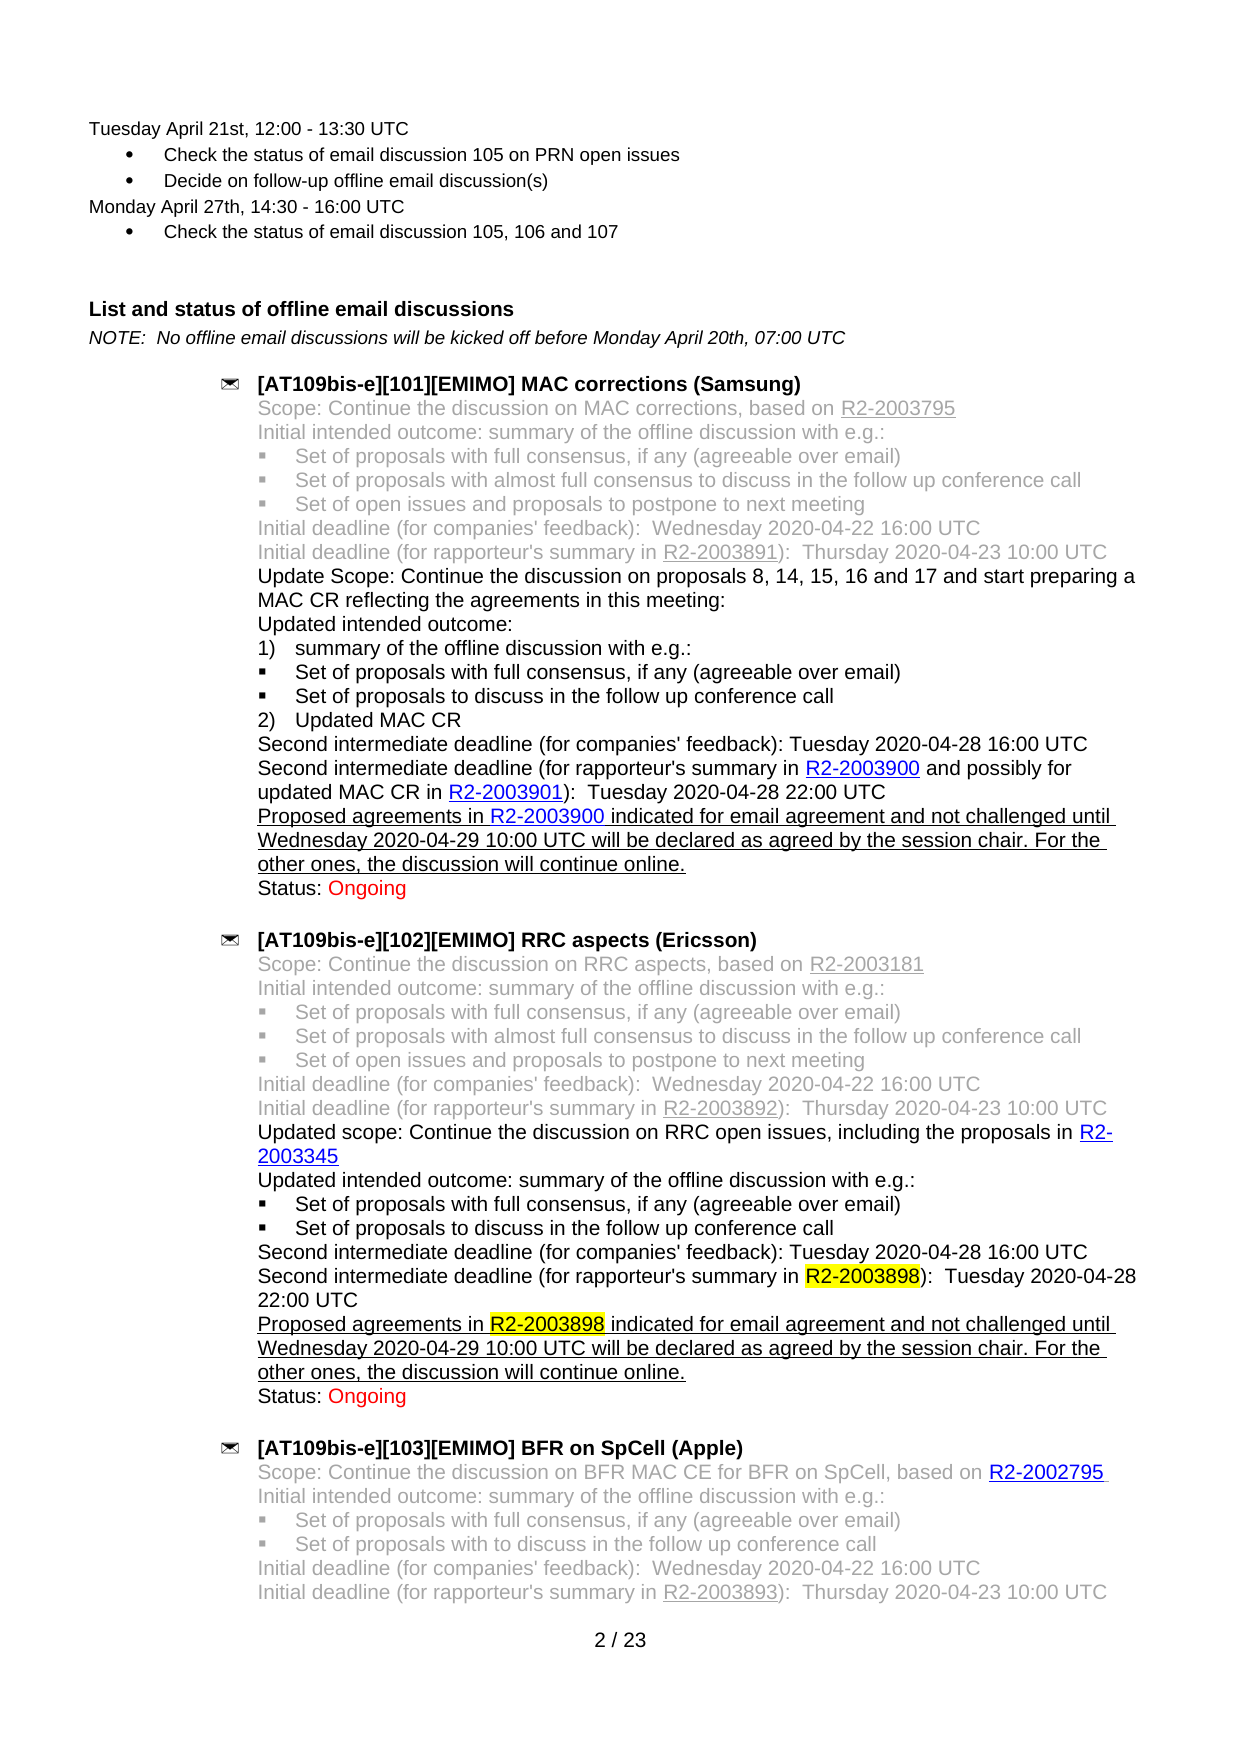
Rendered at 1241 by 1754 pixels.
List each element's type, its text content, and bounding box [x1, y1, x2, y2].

text Initial intended outcome: summary of the offline discussion with e.g.: [257, 420, 1152, 444]
text List and status of offline email discussions [89, 297, 1152, 321]
list Check the status of email discussion 105 on PRN open issues [126, 144, 1152, 166]
list Set of proposals with full consensus, if any (agreeable over email) [257, 444, 1152, 468]
text [AT109bis-e][103][EMIMO] BFR on SpCell (Apple) [220, 1436, 1152, 1459]
text Initial deadline (for companies' feedback): Wednesday 2020-04-22 16:00 UTC [257, 1556, 1152, 1579]
text Second intermediate deadline (for companies' feedback): Tuesday 2020-04-28 16:00 UTC [257, 732, 1152, 756]
text NOTE: No offline email discussions will be kicked off before Monday April 20th, 07:00 UTC [89, 327, 1152, 348]
list Updated MAC CR [257, 708, 1152, 732]
list Set of proposals to discuss in the follow up conference call [257, 684, 1152, 708]
text Updated intended outcome: [257, 612, 1152, 636]
text Update Scope: Continue the discussion on proposals 8, 14, 15, 16 and 17 and start preparing a MAC CR reflecting the agreements in this meeting: [257, 564, 1152, 612]
list Decide on follow-up offline email discussion(s) [126, 170, 1152, 191]
text Second intermediate deadline (for rapporteur's summary in R2-2003900 and possibly for updated MAC CR in R2-2003901): Tuesday 2020-04-28 22:00 UTC [257, 756, 1152, 804]
text Initial deadline (for rapporteur's summary in R2-2003893): Thursday 2020-04-23 10:00 UTC [257, 1579, 1152, 1603]
text Initial deadline (for rapporteur's summary in R2-2003891): Thursday 2020-04-23 10:00 UTC [257, 540, 1152, 564]
list summary of the offline discussion with e.g.: [257, 636, 1152, 660]
text Scope: Continue the discussion on BFR MAC CE for BFR on SpCell, based on R2-2002795 [257, 1459, 1152, 1483]
text Monday April 27th, 14:30 - 16:00 UTC [89, 196, 1152, 217]
text Status: Ongoing [257, 1383, 1152, 1407]
list Set of proposals to discuss in the follow up conference call [257, 1216, 1152, 1240]
list Set of open issues and proposals to postpone to next meeting [257, 492, 1152, 516]
text Initial deadline (for companies' feedback): Wednesday 2020-04-22 16:00 UTC [257, 516, 1152, 540]
text Initial intended outcome: summary of the offline discussion with e.g.: [257, 1483, 1152, 1507]
text Updated intended outcome: summary of the offline discussion with e.g.: [257, 1168, 1152, 1192]
text Scope: Continue the discussion on RRC aspects, based on R2-2003181 [257, 952, 1152, 976]
text Initial intended outcome: summary of the offline discussion with e.g.: [257, 976, 1152, 999]
list Set of proposals with full consensus, if any (agreeable over email) [257, 660, 1152, 684]
list Set of proposals with full consensus, if any (agreeable over email) [257, 1192, 1152, 1216]
text Tuesday April 21st, 12:00 - 13:30 UTC [89, 118, 1152, 140]
text Proposed agreements in R2-2003898 indicated for email agreement and not challenged until Wednesday 2020-04-29 10:00 UTC will be declared as agreed by the session chair. For the other ones, the discussion will continue online. [257, 1312, 1152, 1383]
text Second intermediate deadline (for rapporteur's summary in R2-2003898): Tuesday 2020-04-28 22:00 UTC [257, 1264, 1152, 1312]
list Set of proposals with full consensus, if any (agreeable over email) [257, 1507, 1152, 1532]
list Check the status of email discussion 105, 106 and 107 [126, 221, 1152, 243]
text Initial deadline (for companies' feedback): Wednesday 2020-04-22 16:00 UTC [257, 1072, 1152, 1096]
list Set of proposals with almost full consensus to discuss in the follow up conference call [257, 1024, 1152, 1048]
text Updated scope: Continue the discussion on RRC open issues, including the proposals in R2-2003345 [257, 1120, 1152, 1168]
text Second intermediate deadline (for companies' feedback): Tuesday 2020-04-28 16:00 UTC [257, 1240, 1152, 1264]
list Set of proposals with to discuss in the follow up conference call [257, 1532, 1152, 1556]
text [AT109bis-e][102][EMIMO] RRC aspects (Ericsson) [220, 928, 1152, 952]
text Initial deadline (for rapporteur's summary in R2-2003892): Thursday 2020-04-23 10:00 UTC [257, 1096, 1152, 1120]
text Status: Ongoing [257, 876, 1152, 899]
list Set of proposals with full consensus, if any (agreeable over email) [257, 999, 1152, 1024]
text Scope: Continue the discussion on MAC corrections, based on R2-2003795 [257, 396, 1152, 420]
text [AT109bis-e][101][EMIMO] MAC corrections (Samsung) [220, 372, 1152, 396]
text Proposed agreements in R2-2003900 indicated for email agreement and not challenged until Wednesday 2020-04-29 10:00 UTC will be declared as agreed by the session chair. For the other ones, the discussion will continue online. [257, 804, 1152, 876]
list Set of proposals with almost full consensus to discuss in the follow up conference call [257, 468, 1152, 492]
list Set of open issues and proposals to postpone to next meeting [257, 1048, 1152, 1072]
